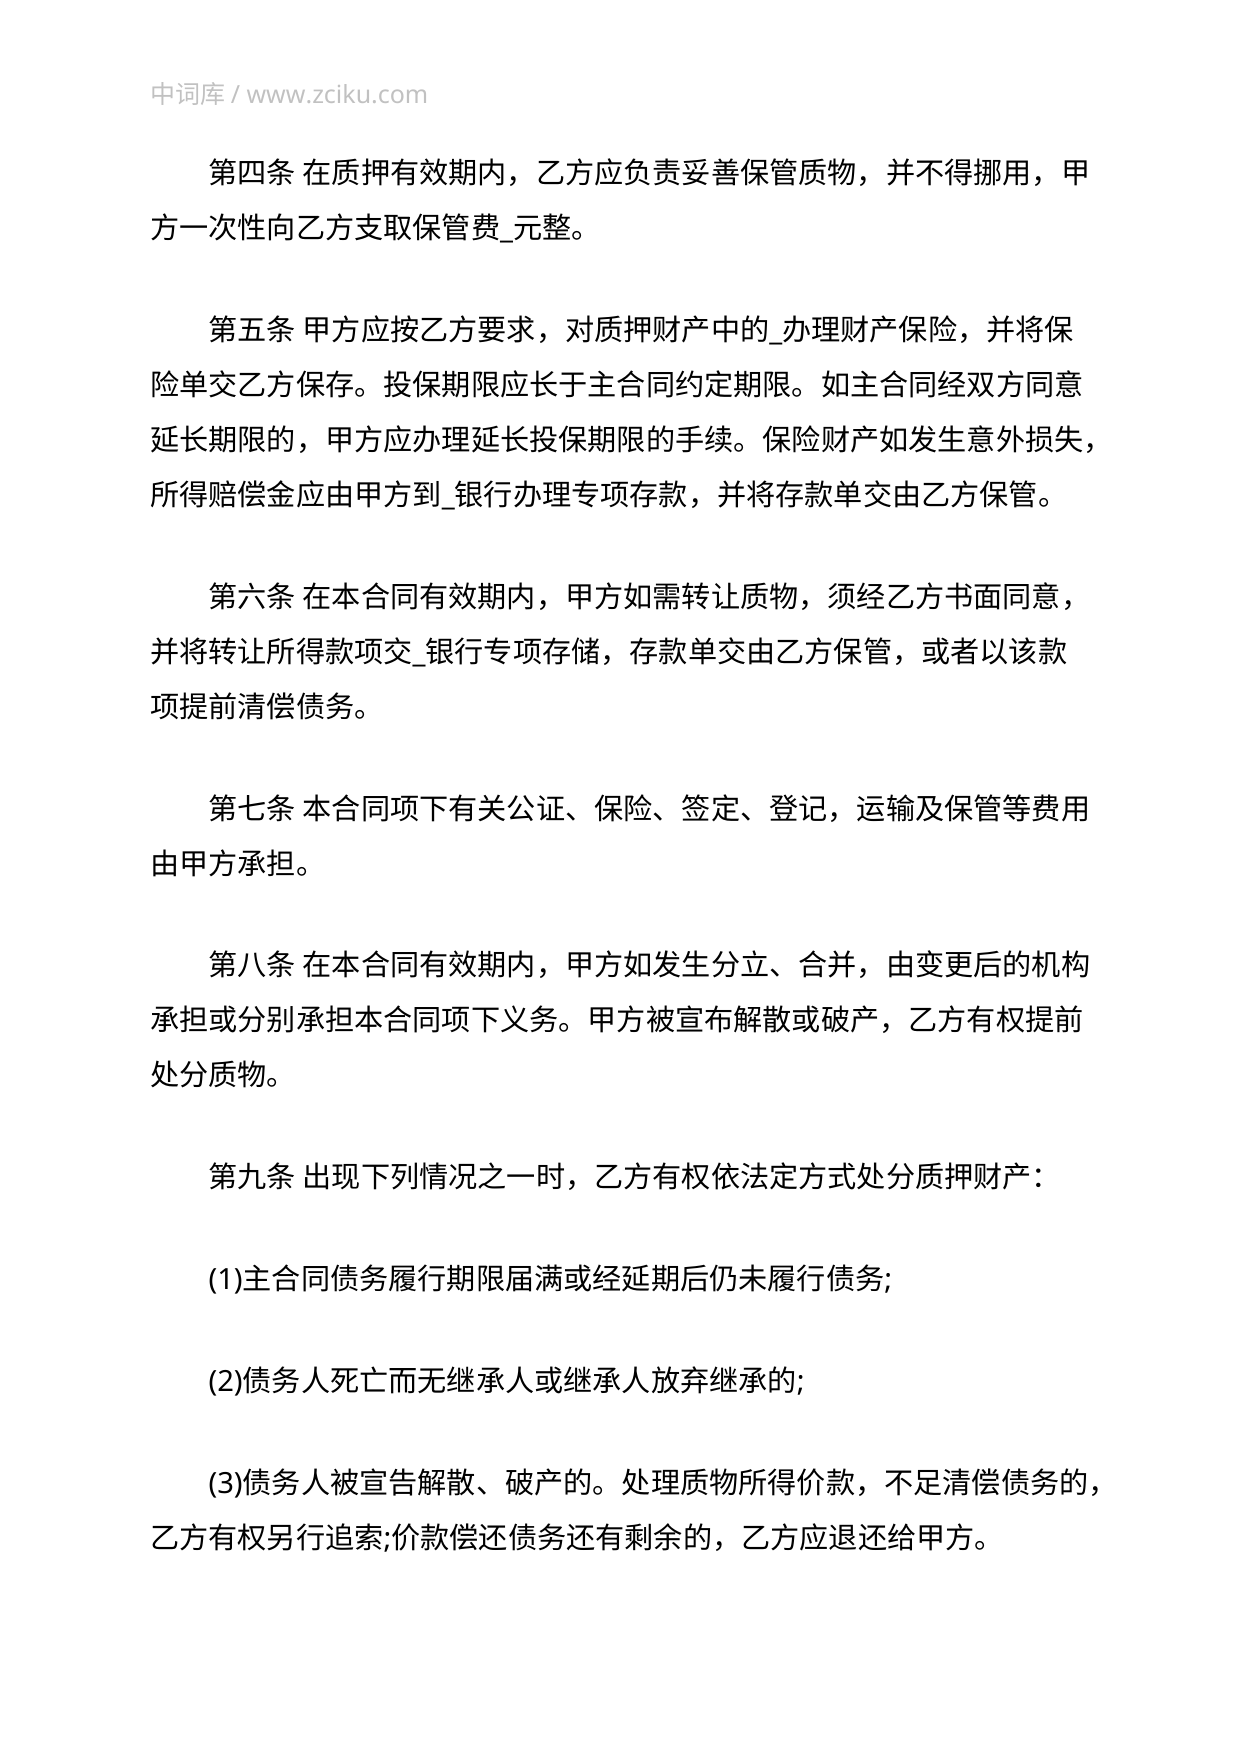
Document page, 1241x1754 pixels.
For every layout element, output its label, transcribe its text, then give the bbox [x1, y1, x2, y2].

text 第四条 在质押有效期内，乙方应负责妥善保管质物，并不得挪用，甲方一次性向乙方支取保管费_元整。 [150, 150, 1090, 247]
text 第九条 出现下列情况之一时，乙方有权依法定方式处分质押财产： [150, 1153, 1090, 1196]
text 第七条 本合同项下有关公证、保险、签定、登记，运输及保管等费用由甲方承担。 [150, 785, 1090, 882]
text 第八条 在本合同有效期内，甲方如发生分立、合并，由变更后的机构承担或分别承担本合同项下义务。甲方被宣布解散或破产，乙方有权提前处分质物。 [150, 942, 1090, 1094]
text 第五条 甲方应按乙方要求，对质押财产中的_办理财产保险，并将保险单交乙方保存。投保期限应长于主合同约定期限。如主合同经双方同意延长期限的，甲方应办理延长投保期限的手续。保险财产如发生意外损失，所得赔偿金应由甲方到_银行办理专项存款，并将存款单交由乙方保管。 [150, 307, 1090, 514]
text 第六条 在本合同有效期内，甲方如需转让质物，须经乙方书面同意，并将转让所得款项交_银行专项存储，存款单交由乙方保管，或者以该款项提前清偿债务。 [150, 574, 1090, 726]
text (1)主合同债务履行期限届满或经延期后仍未履行债务; [150, 1255, 1090, 1298]
text (3)债务人被宣告解散、破产的。处理质物所得价款，不足清偿债务的，乙方有权另行追索;价款偿还债务还有剩余的，乙方应退还给甲方。 [150, 1459, 1090, 1557]
text (2)债务人死亡而无继承人或继承人放弃继承的; [150, 1357, 1090, 1400]
